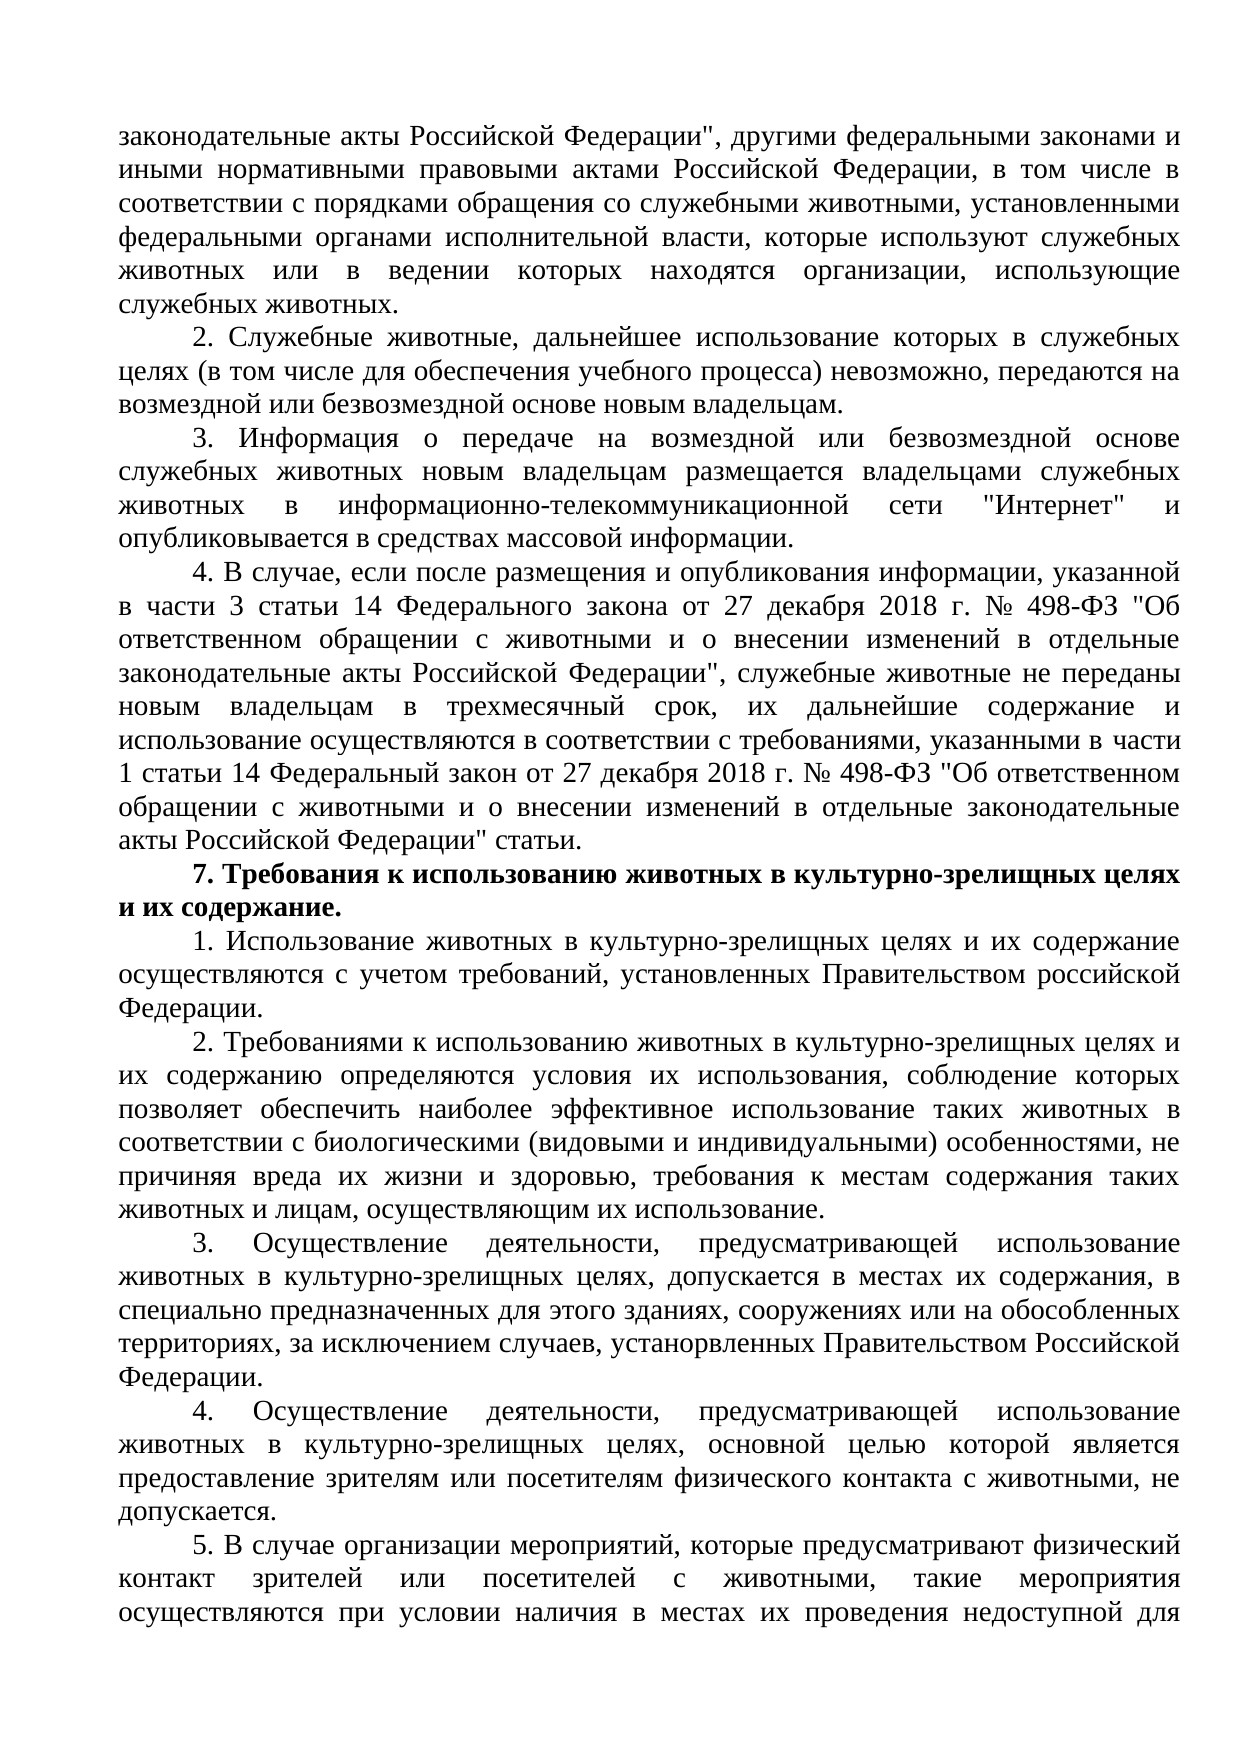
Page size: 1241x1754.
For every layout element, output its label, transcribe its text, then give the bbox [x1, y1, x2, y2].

text 1. Использование животных в культурно-зрелищных целях и их содержание осуществляются с учетом требований, установленных Правительством российской Федерации. [118, 923, 1181, 1024]
text 7. Требования к использованию животных в культурно-зрелищных целях и их содержание. [118, 856, 1181, 923]
text 4. В случае, если после размещения и опубликования информации, указанной в части 3 статьи 14 Федерального закона от 27 декабря 2018 г. № 498-ФЗ "Об ответственном обращении с животными и о внесении изменений в отдельные законодательные акты Российской Федерации", служебные животные не переданы новым владельцам в трехмесячный срок, их дальнейшие содержание и использование осуществляются в соответствии с требованиями, указанными в части 1 статьи 14 Федеральный закон от 27 декабря 2018 г. № 498-ФЗ "Об ответственном обращении с животными и о внесении изменений в отдельные законодательные акты Российской Федерации" статьи. [118, 655, 1181, 789]
text 4. Осуществление деятельности, предусматривающей использование животных в культурно-зрелищных целях, основной целью которой является предоставление зрителям или посетителям физического контакта с животными, не допускается. [118, 1393, 1181, 1527]
text 2. Служебные животные, дальнейшее использование которых в служебных целях (в том числе для обеспечения учебного процесса) невозможно, передаются на возмездной или безвозмездной основе новым владельцам. [118, 319, 1181, 420]
text 4. В случае, если после размещения и опубликования информации, указанной в части 3 статьи 14 Федерального закона от 27 декабря 2018 г. № 498-ФЗ "Об ответственном обращении с животными и о внесении изменений в отдельные законодательные акты Российской Федерации", служебные животные не переданы новым владельцам в трехмесячный срок, их дальнейшие содержание и использование осуществляются в соответствии с требованиями, указанными в части 1 статьи 14 Федеральный закон от 27 декабря 2018 г. № 498-ФЗ "Об ответственном обращении с животными и о внесении изменений в отдельные законодательные акты Российской Федерации" статьи. [118, 554, 1181, 621]
text 3. Осуществление деятельности, предусматривающей использование животных в культурно-зрелищных целях, допускается в местах их содержания, в специально предназначенных для этого зданиях, сооружениях или на обособленных территориях, за исключением случаев, устанорвленных Правительством Российской Федерации. [118, 1225, 1181, 1393]
text 3. Информация о передаче на возмездной или безвозмездной основе служебных животных новым владельцам размещается владельцами служебных животных в информационно-телекоммуникационной сети "Интернет" и опубликовывается в средствах массовой информации. [118, 420, 1181, 554]
text 2. Требованиями к использованию животных в культурно-зрелищных целях и их содержанию определяются условия их использования, соблюдение которых позволяет обеспечить наиболее эффективное использование таких животных в соответствии с биологическими (видовыми и индивидуальными) особенностями, не причиняя вреда их жизни и здоровью, требования к местам содержания таких животных и лицам, осуществляющим их использование. [118, 1024, 1181, 1225]
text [118, 1527, 1181, 1627]
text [118, 118, 1181, 319]
